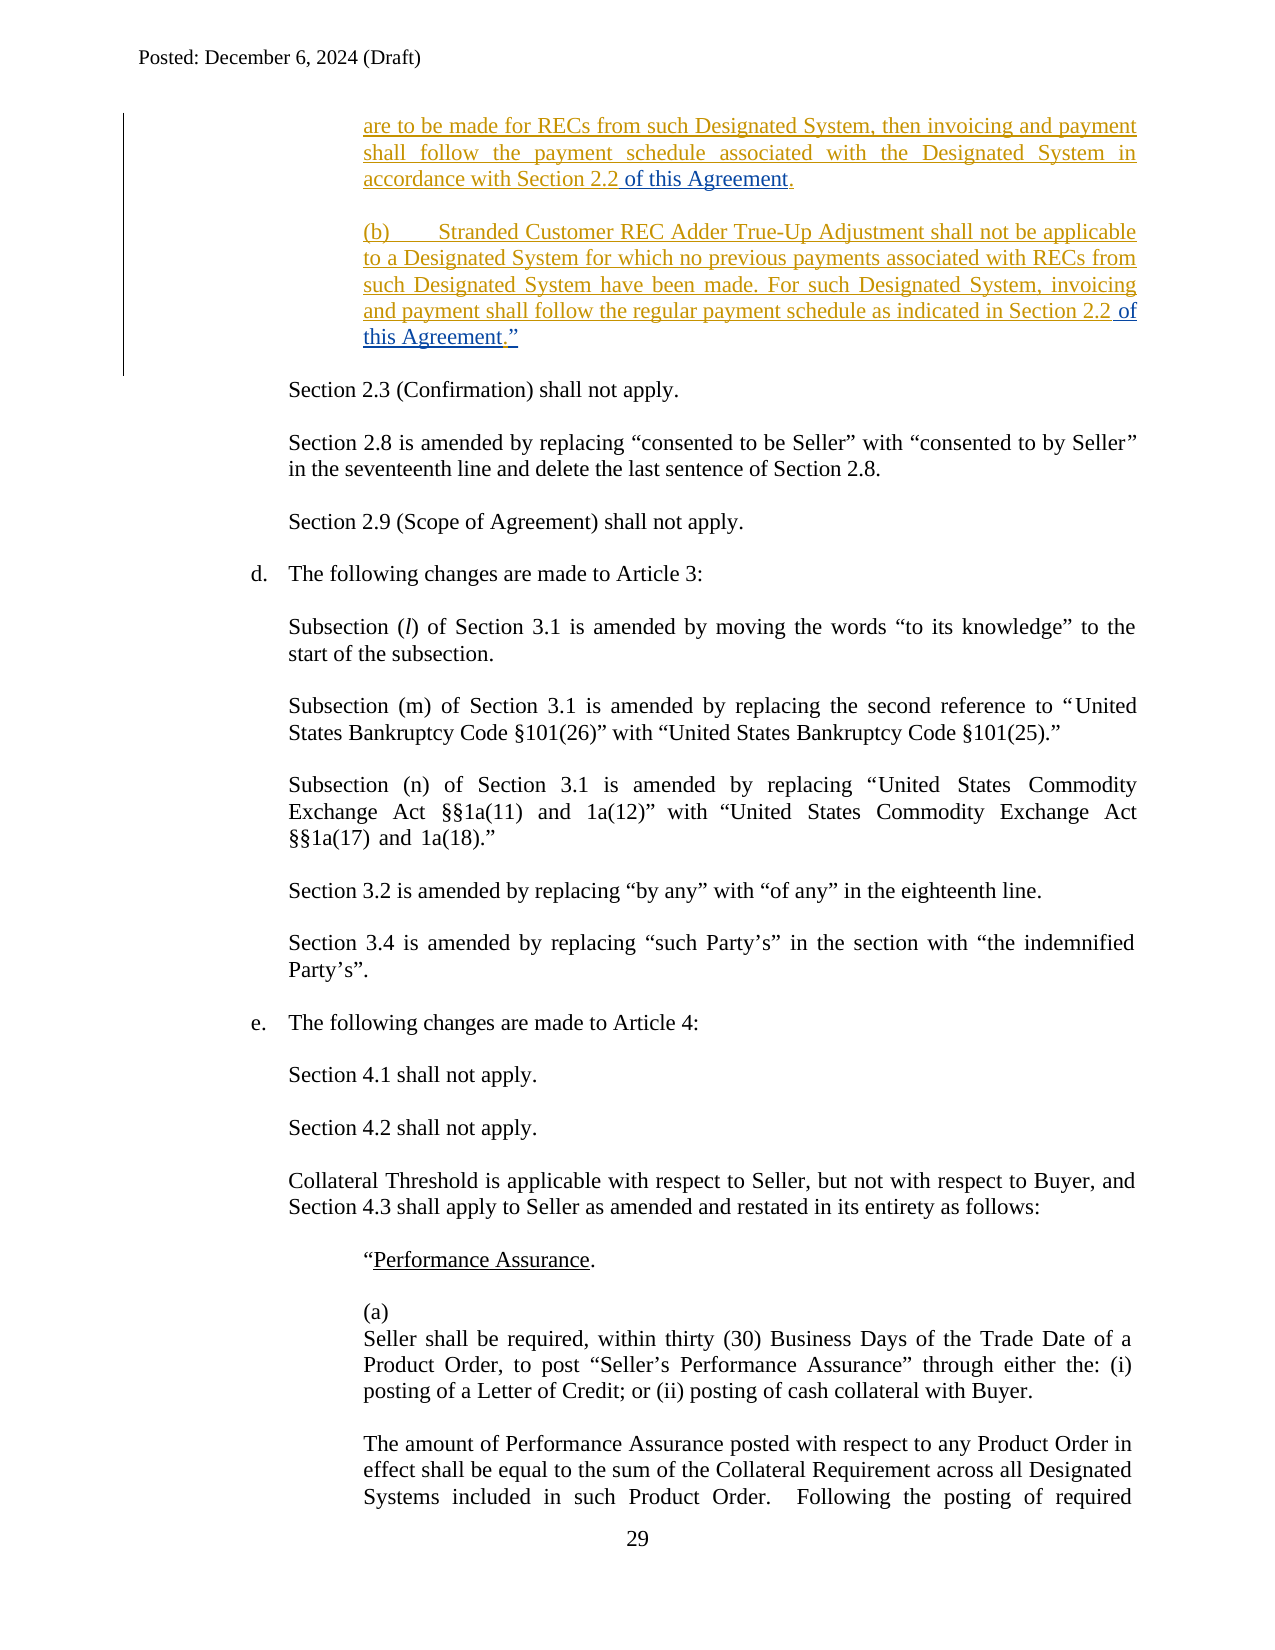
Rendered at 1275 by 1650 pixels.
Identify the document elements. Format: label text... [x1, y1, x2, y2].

text Seller shall be required, within thirty (30) Business Days of the Trade Date of a Product Order, to post “Seller’s Performance Assurance” through either the: (i) posting of a Letter of Credit; or (ii) posting of cash collateral with Buyer. [363, 1325, 1133, 1404]
text “Performance Assurance. [363, 1246, 1118, 1272]
text Section 3.2 is amended by replacing “by any” with “of any” in the eighteenth line. [288, 877, 1137, 903]
text Section 4.1 shall not apply. [213, 1061, 1137, 1088]
text Subsection (m) of Section 3.1 is amended by replacing the second reference to “United States Bankruptcy Code §101(26)” with “United States Bankruptcy Code §101(25).” [288, 692, 1137, 745]
text Subsection (n) of Section 3.1 is amended by replacing “United States Commodity Exchange Act §§1a(11) and 1a(12)” with “United States Commodity Exchange Act §§1a(17) and 1a(18).” [288, 771, 1137, 850]
text (a) [363, 1298, 1118, 1325]
text Section 2.3 (Confirmation) shall not apply. [288, 376, 1137, 402]
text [363, 1430, 1133, 1509]
text Section 2.9 (Scope of Agreement) shall not apply. [288, 508, 1137, 534]
text Subsection (l) of Section 3.1 is amended by moving the words “to its knowledge” to the start of the subsection. [288, 613, 1137, 666]
text Section 4.2 shall not apply. [288, 1114, 1137, 1140]
text Section 2.8 is amended by replacing “consented to be Seller” with “consented to by Seller” in the seventeenth line and delete the last sentence of Section 2.8. [288, 429, 1137, 481]
list The following changes are made to Article 4: [251, 1008, 1137, 1035]
text Collateral Threshold is applicable with respect to Seller, but not with respect to Buyer, and Section 4.3 shall apply to Seller as amended and restated in its entirety as follows: [288, 1140, 1137, 1219]
text Section 3.4 is amended by replacing “such Party’s” in the section with “the indemnified Party’s”. [288, 929, 1137, 982]
list The following changes are made to Article 3: [251, 561, 1137, 587]
